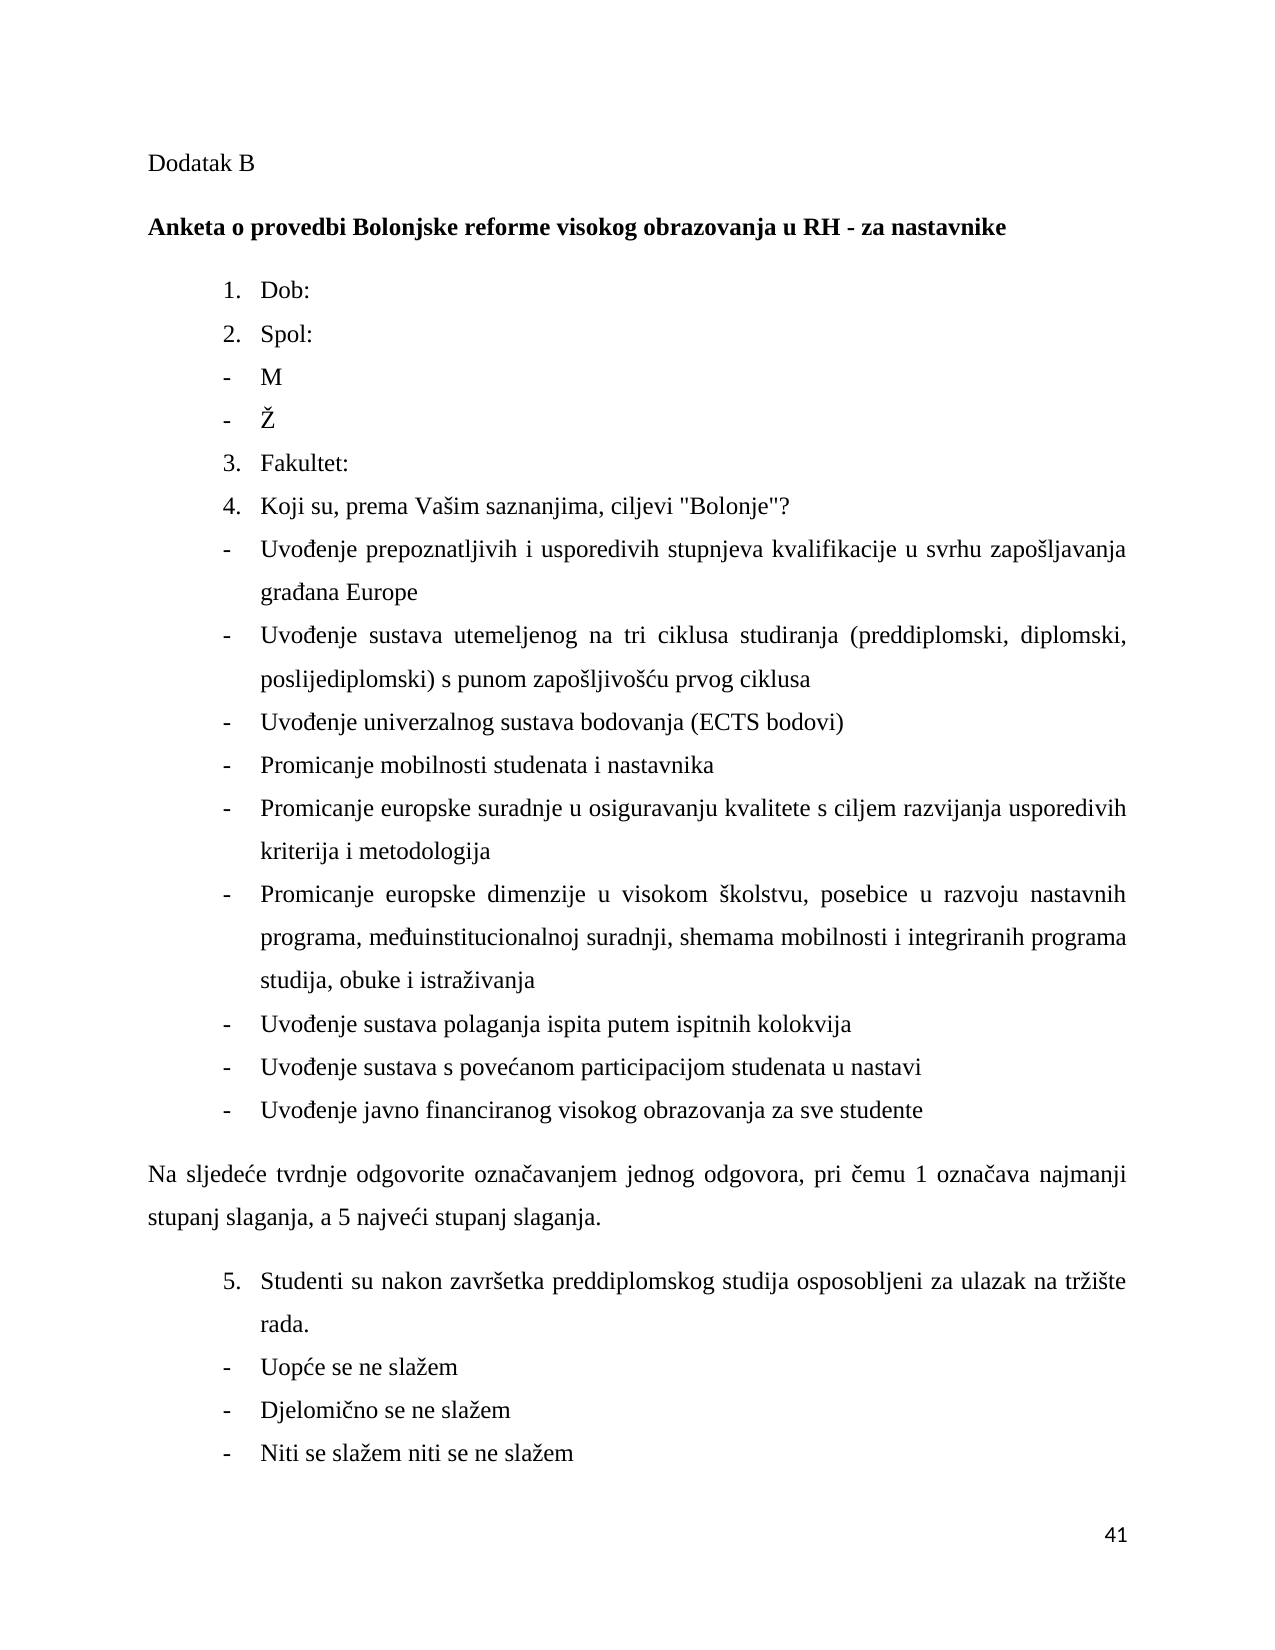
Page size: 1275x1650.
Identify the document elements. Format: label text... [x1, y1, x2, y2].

list Djelomično se ne slažem [223, 1395, 1127, 1424]
list Uvođenje javno financiranog visokog obrazovanja za sve studente [223, 1095, 1127, 1124]
text Anketa o provedbi Bolonjske reforme visokog obrazovanja u RH - za nastavnike [148, 212, 1127, 240]
list Uvođenje univerzalnog sustava bodovanja (ECTS bodovi) [223, 707, 1127, 736]
list Uvođenje sustava polaganja ispita putem ispitnih kolokvija [223, 1009, 1127, 1037]
list Fakultet: [223, 448, 1127, 477]
list Promicanje europske dimenzije u visokom školstvu, posebice u razvoju nastavnih programa, međuinstitucionalnoj suradnji, shemama mobilnosti i integriranih programa studija, obuke i istraživanja [223, 879, 1127, 994]
list Dob: [223, 276, 1127, 304]
list Spol: [223, 319, 1127, 347]
list M [223, 362, 1127, 391]
text Na sljedeće tvrdnje odgovorite označavanjem jednog odgovora, pri čemu 1 označava najmanji stupanj slaganja, a 5 najveći stupanj slaganja. [148, 1159, 1127, 1231]
list Uvođenje prepoznatljivih i usporedivih stupnjeva kvalifikacije u svrhu zapošljavanja građana Europe [223, 534, 1127, 606]
list Koji su, prema Vašim saznanjima, ciljevi "Bolonje"? [223, 491, 1127, 520]
list Ž [223, 405, 1127, 434]
list Niti se slažem niti se ne slažem [223, 1438, 1127, 1467]
list Uopće se ne slažem [223, 1352, 1127, 1381]
list Promicanje mobilnosti studenata i nastavnika [223, 750, 1127, 779]
list Uvođenje sustava utemeljenog na tri ciklusa studiranja (preddiplomski, diplomski, poslijediplomski) s punom zapošljivošću prvog ciklusa [223, 621, 1127, 692]
list Promicanje europske suradnje u osiguravanju kvalitete s ciljem razvijanja usporedivih kriterija i metodologija [223, 793, 1127, 865]
text Dodatak B [148, 148, 1127, 176]
list Uvođenje sustava s povećanom participacijom studenata u nastavi [223, 1052, 1127, 1081]
list Studenti su nakon završetka preddiplomskog studija osposobljeni za ulazak na tržište rada. [223, 1266, 1127, 1338]
